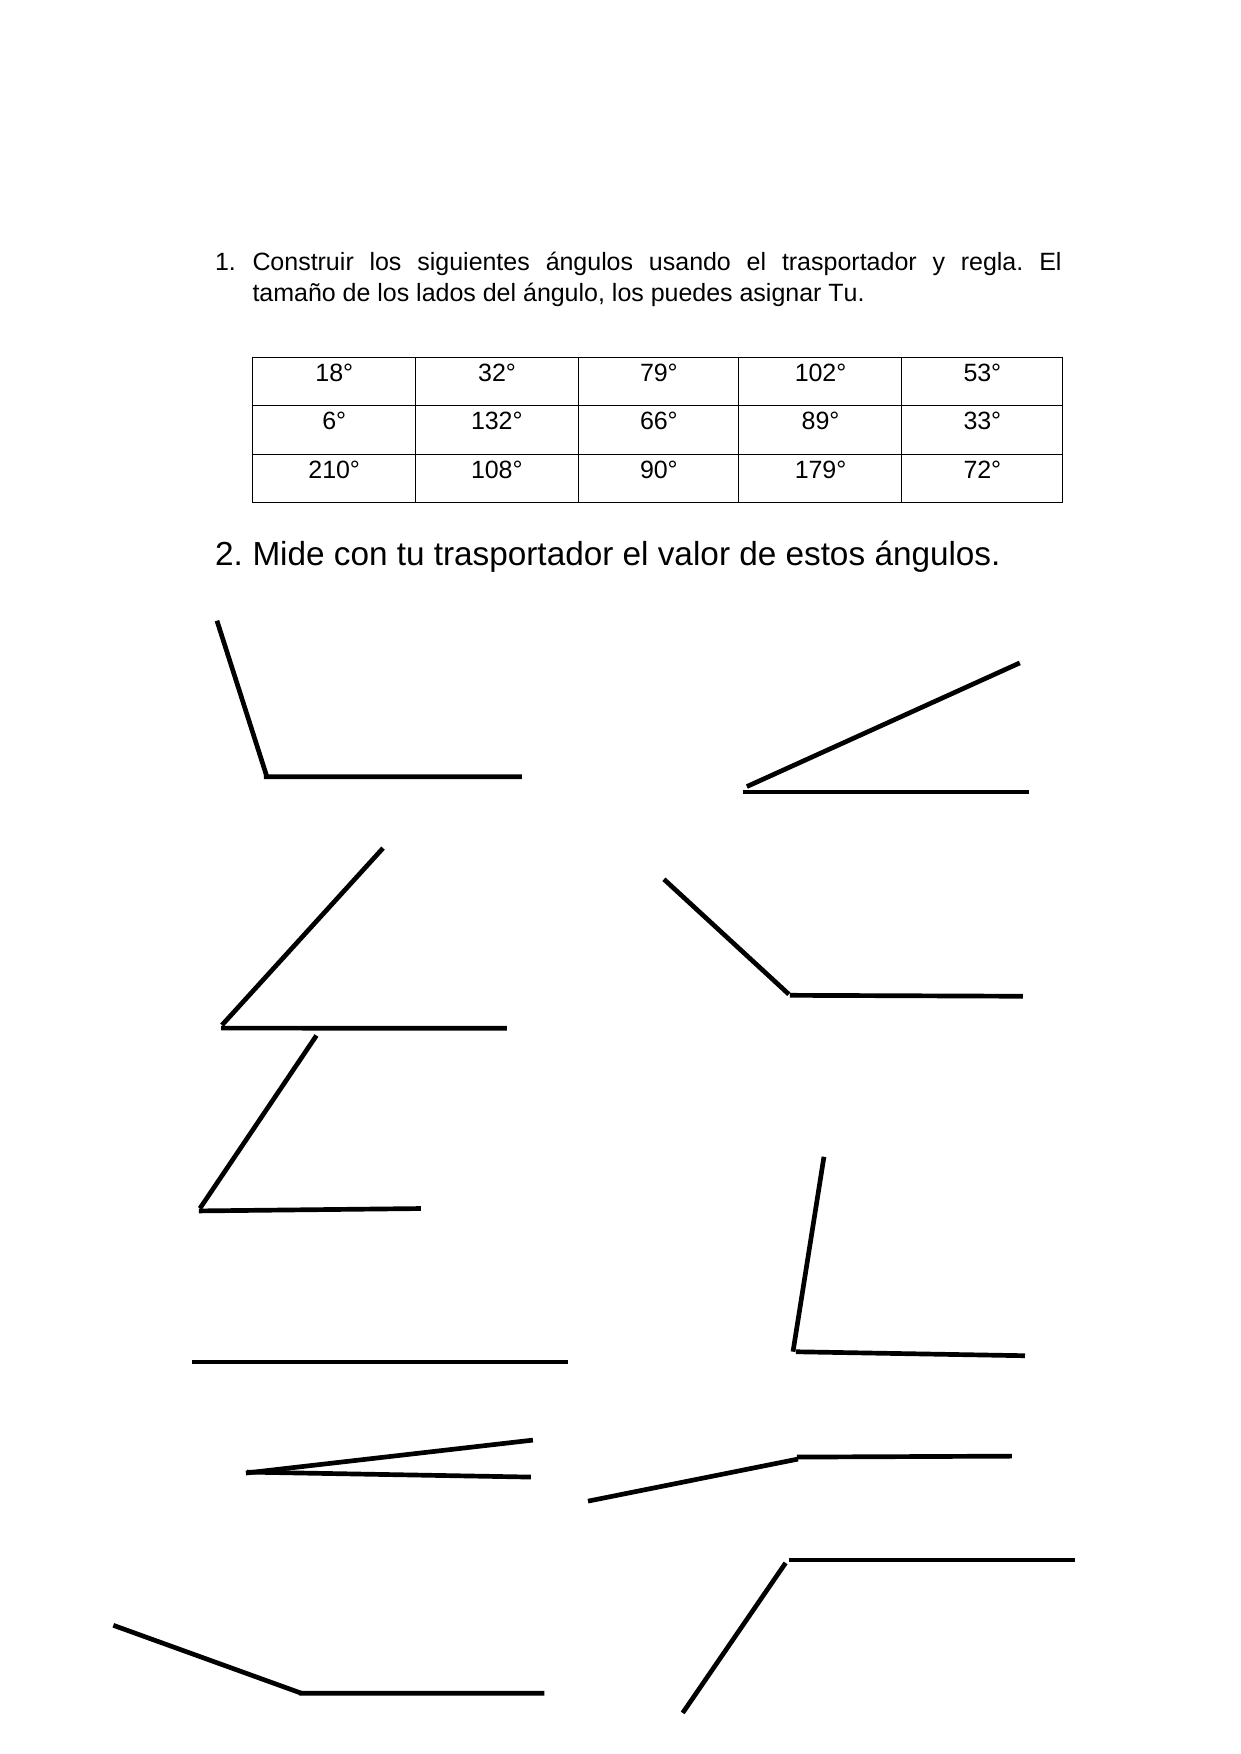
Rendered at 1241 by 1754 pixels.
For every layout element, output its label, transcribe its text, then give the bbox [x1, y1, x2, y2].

list Mide con tu trasportador el valor de estos ángulos. [215, 534, 1063, 573]
table_header 79° [579, 358, 738, 405]
table_cell 108° [416, 455, 578, 502]
table_header 32° [416, 358, 578, 405]
table_header 53° [902, 358, 1062, 405]
table_cell 66° [579, 406, 738, 454]
table_cell 89° [739, 406, 901, 454]
table_cell 90° [579, 455, 738, 502]
table_header 102° [739, 358, 901, 405]
table_cell 33° [902, 406, 1062, 454]
table_cell 210° [253, 455, 415, 502]
table_cell 132° [416, 406, 578, 454]
list Construir los siguientes ángulos usando el trasportador y regla. El tamaño de los lados del ángulo, los puedes asignar Tu. [215, 247, 1063, 307]
table_cell 72° [902, 455, 1062, 502]
table_cell 6° [253, 406, 415, 454]
table_header 18° [253, 358, 415, 405]
table_cell 179° [739, 455, 901, 502]
